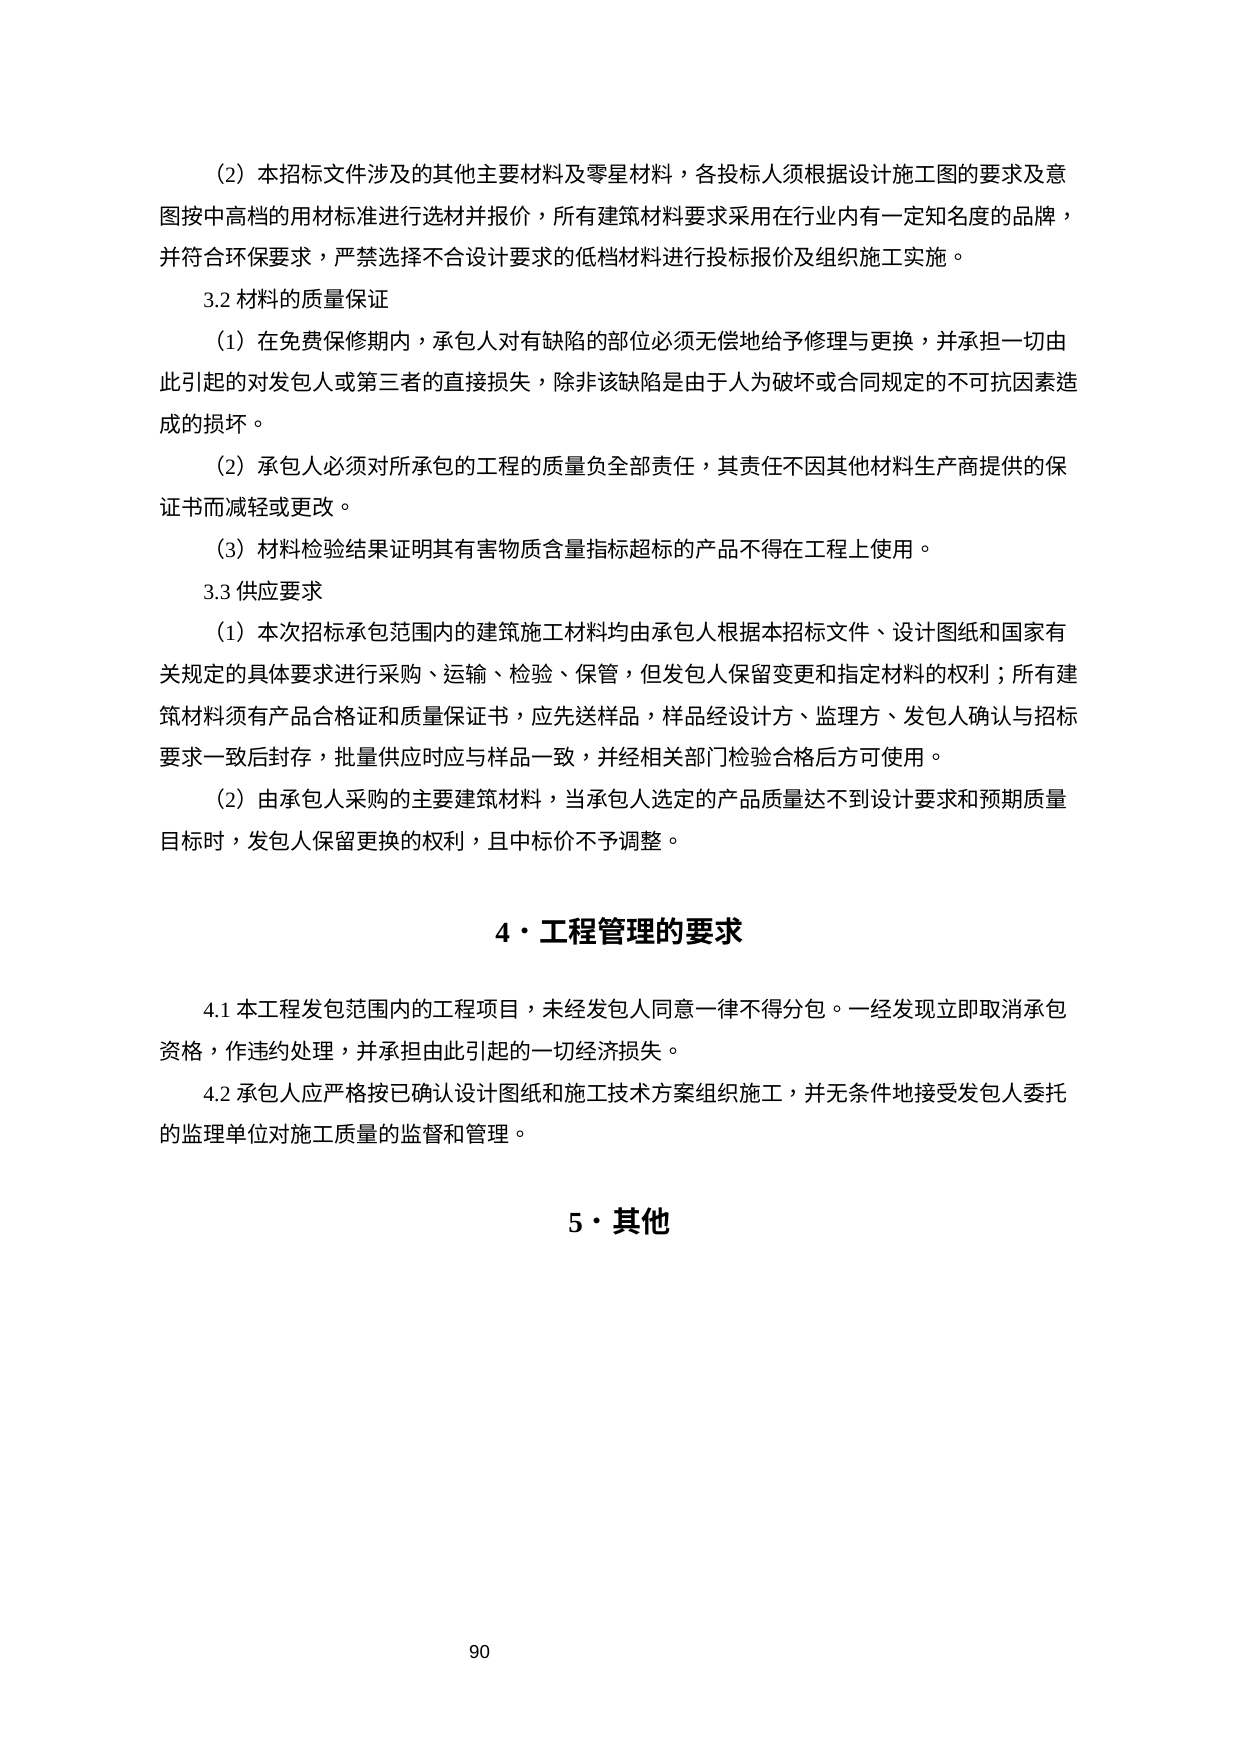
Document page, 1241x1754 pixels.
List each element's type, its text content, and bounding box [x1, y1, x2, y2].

text （1）本次招标承包范围内的建筑施工材料均由承包人根据本招标文件、设计图纸和国家有关规定的具体要求进行采购、运输、检验、保管，但发包人保留变更和指定材料的权利；所有建筑材料须有产品合格证和质量保证书，应先送样品，样品经设计方、监理方、发包人确认与招标要求一致后封存，批量供应时应与样品一致，并经相关部门检验合格后方可使用。 [159, 607, 1079, 774]
text 4.1 本工程发包范围内的工程项目，未经发包人同意一律不得分包。一经发现立即取消承包资格，作违约处理，并承担由此引起的一切经济损失。 [159, 984, 1079, 1068]
text （1）在免费保修期内，承包人对有缺陷的部位必须无偿地给予修理与更换，并承担一切由此引起的对发包人或第三者的直接损失，除非该缺陷是由于人为破坏或合同规定的不可抗因素造成的损坏。 [159, 316, 1079, 441]
text 3.2 材料的质量保证 [159, 274, 1079, 316]
text 5．其他 [159, 1199, 1079, 1241]
text （2）本招标文件涉及的其他主要材料及零星材料，各投标人须根据设计施工图的要求及意图按中高档的用材标准进行选材并报价，所有建筑材料要求采用在行业内有一定知名度的品牌，并符合环保要求，严禁选择不合设计要求的低档材料进行投标报价及组织施工实施。 [159, 149, 1079, 274]
text 4.2 承包人应严格按已确认设计图纸和施工技术方案组织施工，并无条件地接受发包人委托的监理单位对施工质量的监督和管理。 [159, 1068, 1079, 1151]
text （2）由承包人采购的主要建筑材料，当承包人选定的产品质量达不到设计要求和预期质量目标时，发包人保留更换的权利，且中标价不予调整。 [159, 774, 1079, 857]
text （3）材料检验结果证明其有害物质含量指标超标的产品不得在工程上使用。 [159, 524, 1079, 566]
text 4．工程管理的要求 [159, 909, 1079, 951]
text （2）承包人必须对所承包的工程的质量负全部责任，其责任不因其他材料生产商提供的保证书而减轻或更改。 [159, 441, 1079, 524]
text 3.3 供应要求 [159, 566, 1079, 607]
